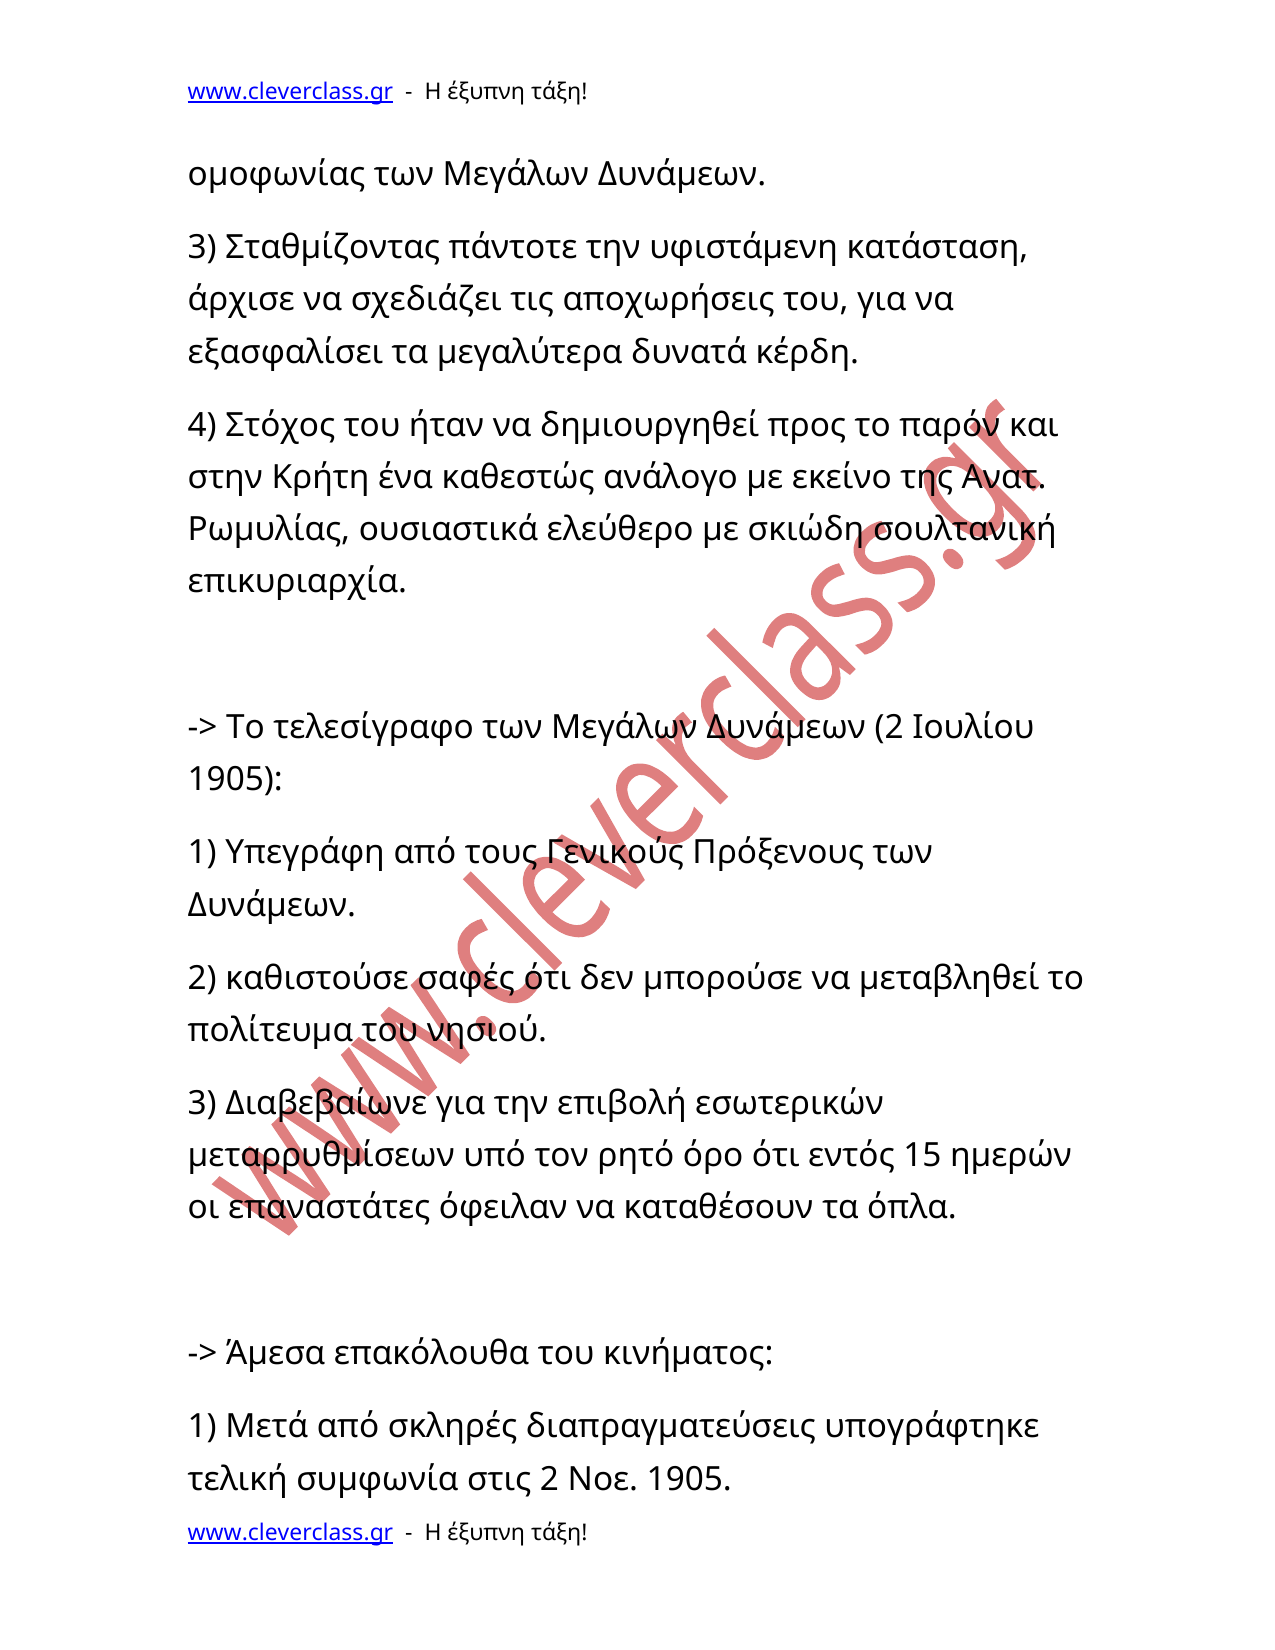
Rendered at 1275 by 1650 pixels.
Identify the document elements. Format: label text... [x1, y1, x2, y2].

text 4) Στόχος του ήταν να δημιουργηθεί προς το παρόν και στην Κρήτη ένα καθεστώς ανάλογο με εκείνο της Ανατ. Ρωμυλίας, ουσιαστικά ελεύθερο με σκιώδη σουλτανική επικυριαρχία. [187, 400, 1087, 602]
text -> Το τελεσίγραφο των Μεγάλων Δυνάμεων (2 Ιουλίου 1905): [187, 703, 1087, 801]
text 3) Σταθμίζοντας πάντοτε την υφιστάμενη κατάσταση, άρχισε να σχεδιάζει τις αποχωρήσεις του, για να εξασφαλίσει τα μεγαλύτερα δυνατά κέρδη. [187, 223, 1087, 373]
text 2) καθιστούσε σαφές ότι δεν μπορούσε να μεταβληθεί το πολίτευμα του νησιού. [187, 953, 1087, 1051]
text 1) Μετά από σκληρές διαπραγματεύσεις υπογράφτηκε τελική συμφωνία στις 2 Νοε. 1905. [187, 1402, 1087, 1500]
text 1) Υπεγράφη από τους Γενικούς Πρόξενους των Δυνάμεων. [187, 828, 1087, 926]
text -> Άμεσα επακόλουθα του κινήματος: [187, 1329, 1087, 1374]
text 3) Διαβεβαίωνε για την επιβολή εσωτερικών μεταρρυθμίσεων υπό τον ρητό όρο ότι εντός 15 ημερών οι επαναστάτες όφειλαν να καταθέσουν τα όπλα. [187, 1079, 1087, 1228]
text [187, 150, 1087, 195]
